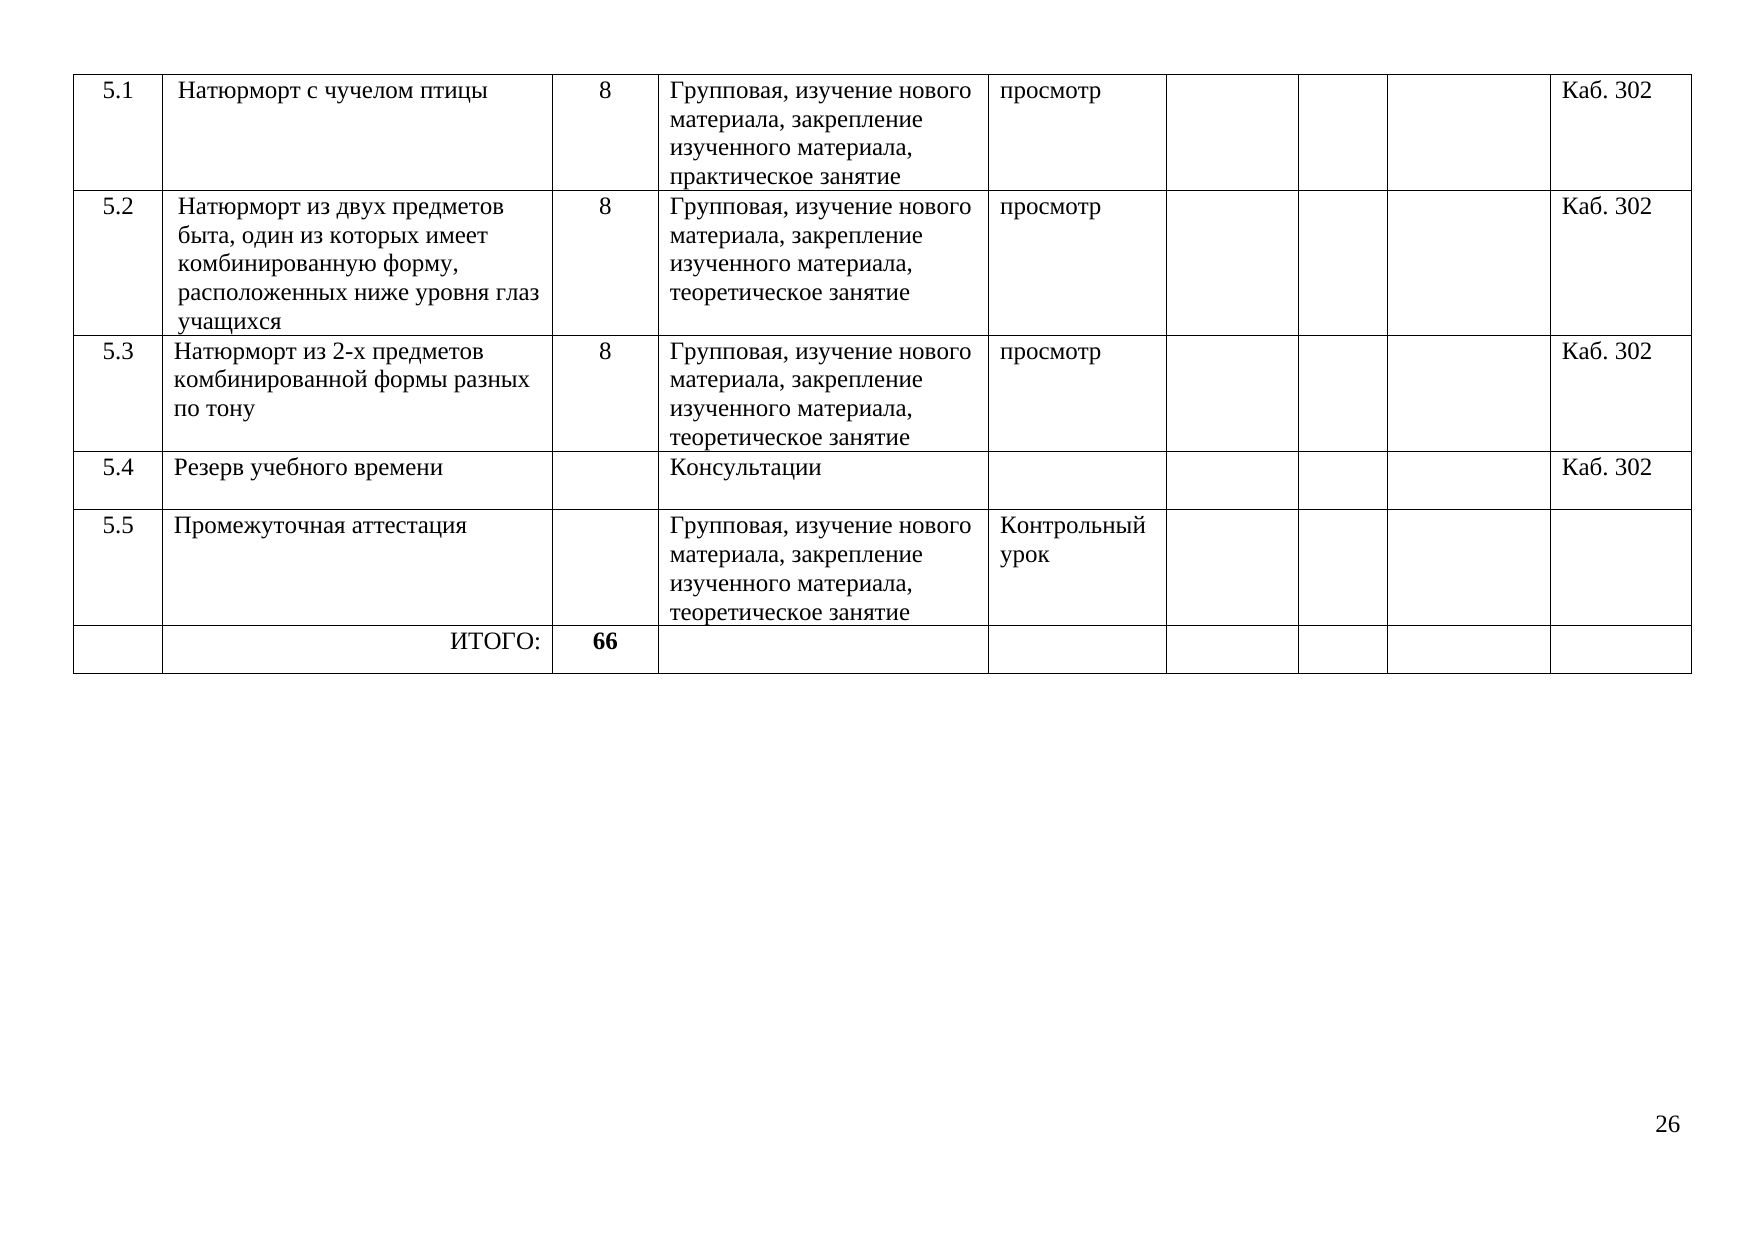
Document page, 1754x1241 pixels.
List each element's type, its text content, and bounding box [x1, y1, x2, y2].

table_cell Резерв учебного времени [163, 452, 552, 509]
table_cell 8 [553, 336, 658, 451]
table_cell Консультации [659, 452, 988, 509]
table_cell [553, 510, 658, 625]
table_cell [1167, 452, 1298, 509]
table_cell [1167, 510, 1298, 625]
table_cell Групповая, изучение нового материала, закрепление изученного материала, теоретическое занятие [659, 336, 988, 451]
table_cell [1167, 626, 1298, 673]
table_cell Натюрморт с чучелом птицы [163, 75, 552, 190]
table_cell [1167, 336, 1298, 451]
table_cell просмотр [989, 75, 1166, 190]
table_cell [1299, 336, 1387, 451]
table_cell 5.4 [74, 452, 162, 509]
table_cell ИТОГО: [163, 626, 552, 673]
table_cell просмотр [989, 336, 1166, 451]
table_cell [1167, 75, 1298, 190]
table_cell 5.1 [74, 75, 162, 190]
table_cell 8 [553, 75, 658, 190]
table_cell [1299, 75, 1387, 190]
table_cell [1299, 510, 1387, 625]
table_cell Каб. 302 [1551, 336, 1691, 451]
table_cell Промежуточная аттестация [163, 510, 552, 625]
table_cell [1551, 510, 1691, 625]
table_cell Натюрморт из 2-х предметов комбинированной формы разных по тону [163, 336, 552, 451]
table_cell [1167, 191, 1298, 335]
table_cell 66 [553, 626, 658, 673]
table_cell [659, 626, 988, 673]
table_cell 8 [553, 191, 658, 335]
table_cell Каб. 302 [1551, 75, 1691, 190]
table_cell [989, 626, 1166, 673]
table_cell Каб. 302 [1551, 452, 1691, 509]
table_cell [1299, 191, 1387, 335]
table_cell Натюрморт из двух предметов быта, один из которых имеет комбинированную форму, расположенных ниже уровня глаз учащихся [163, 191, 552, 335]
table_cell Групповая, изучение нового материала, закрепление изученного материала, практическое занятие [659, 75, 988, 190]
table_cell Контрольный урок [989, 510, 1166, 625]
table_cell [1299, 452, 1387, 509]
table_cell Групповая, изучение нового материала, закрепление изученного материала, теоретическое занятие [659, 510, 988, 625]
table_cell 5.2 [74, 191, 162, 335]
table_cell [1388, 626, 1550, 673]
table_cell просмотр [989, 191, 1166, 335]
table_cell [659, 191, 988, 335]
table_cell [989, 452, 1166, 509]
table_cell [1388, 452, 1550, 509]
table_cell [1388, 75, 1550, 190]
table_cell [1388, 510, 1550, 625]
table_cell Каб. 302 [1551, 191, 1691, 335]
table_cell [1551, 626, 1691, 673]
table_cell 5.3 [74, 336, 162, 451]
table_cell [1388, 336, 1550, 451]
table_cell 5.5 [74, 510, 162, 625]
table_cell [74, 626, 162, 673]
table_cell [553, 452, 658, 509]
table_cell [1299, 626, 1387, 673]
table_cell [1388, 191, 1550, 335]
